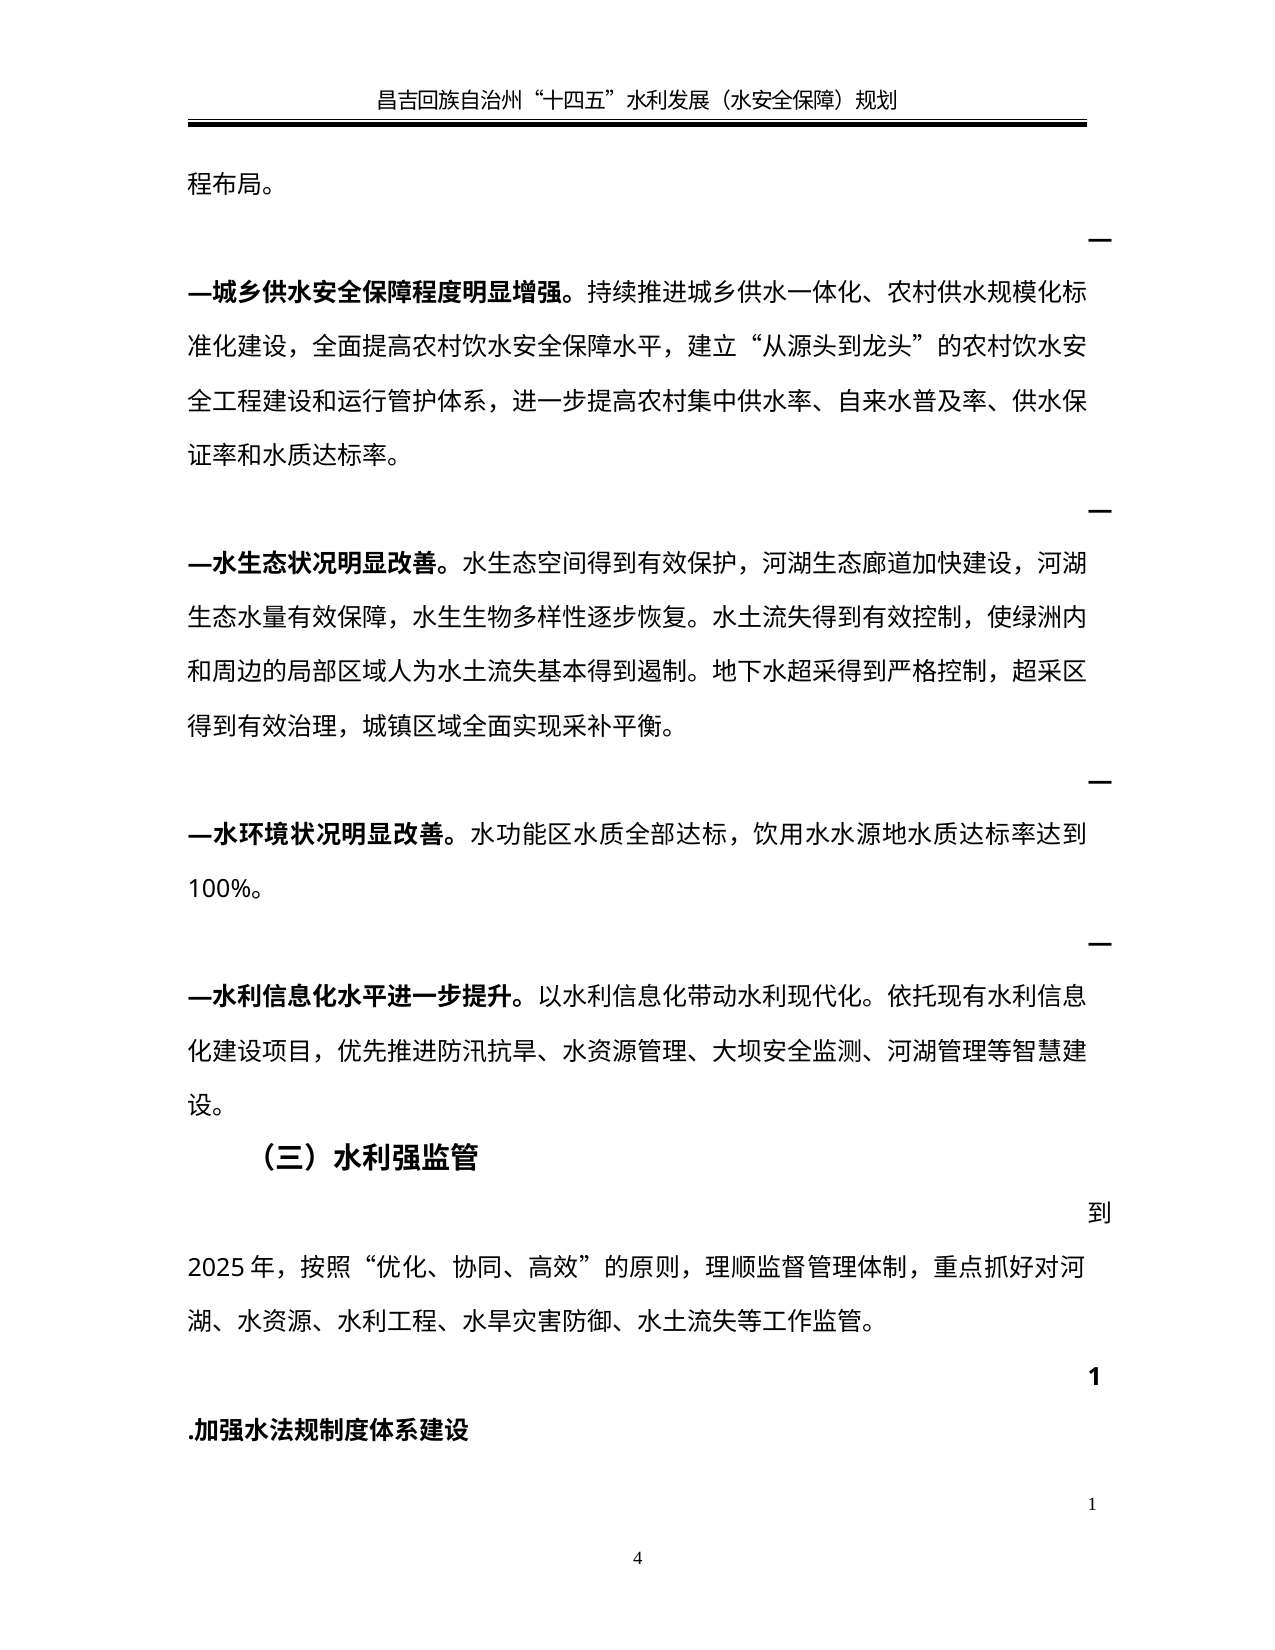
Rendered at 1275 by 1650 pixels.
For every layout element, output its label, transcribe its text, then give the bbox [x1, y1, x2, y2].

text ——水利信息化水平进一步提升。以水利信息化带动水利现代化。依托现有水利信息化建设项目，优先推进防汛抗旱、水资源管理、大坝安全监测、河湖管理等智慧建设。 [187, 908, 1087, 1125]
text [187, 150, 1087, 204]
text ——水环境状况明显改善。水功能区水质全部达标，饮用水水源地水质达标率达到100%。 [187, 746, 1087, 908]
text 1.加强水法规制度体系建设 [187, 1342, 1087, 1450]
text ——城乡供水安全保障程度明显增强。持续推进城乡供水一体化、农村供水规模化标准化建设，全面提高农村饮水安全保障水平，建立“从源头到龙头”的农村饮水安全工程建设和运行管护体系，进一步提高农村集中供水率、自来水普及率、供水保证率和水质达标率。 [187, 204, 1087, 475]
text 到2025年，按照“优化、协同、高效”的原则，理顺监督管理体制，重点抓好对河湖、水资源、水利工程、水旱灾害防御、水土流失等工作监管。 [187, 1179, 1087, 1342]
subtitle （三）水利强监管 [187, 1125, 1087, 1179]
text ——水生态状况明显改善。水生态空间得到有效保护，河湖生态廊道加快建设，河湖生态水量有效保障，水生生物多样性逐步恢复。水土流失得到有效控制，使绿洲内和周边的局部区域人为水土流失基本得到遏制。地下水超采得到严格控制，超采区得到有效治理，城镇区域全面实现采补平衡。 [187, 475, 1087, 746]
